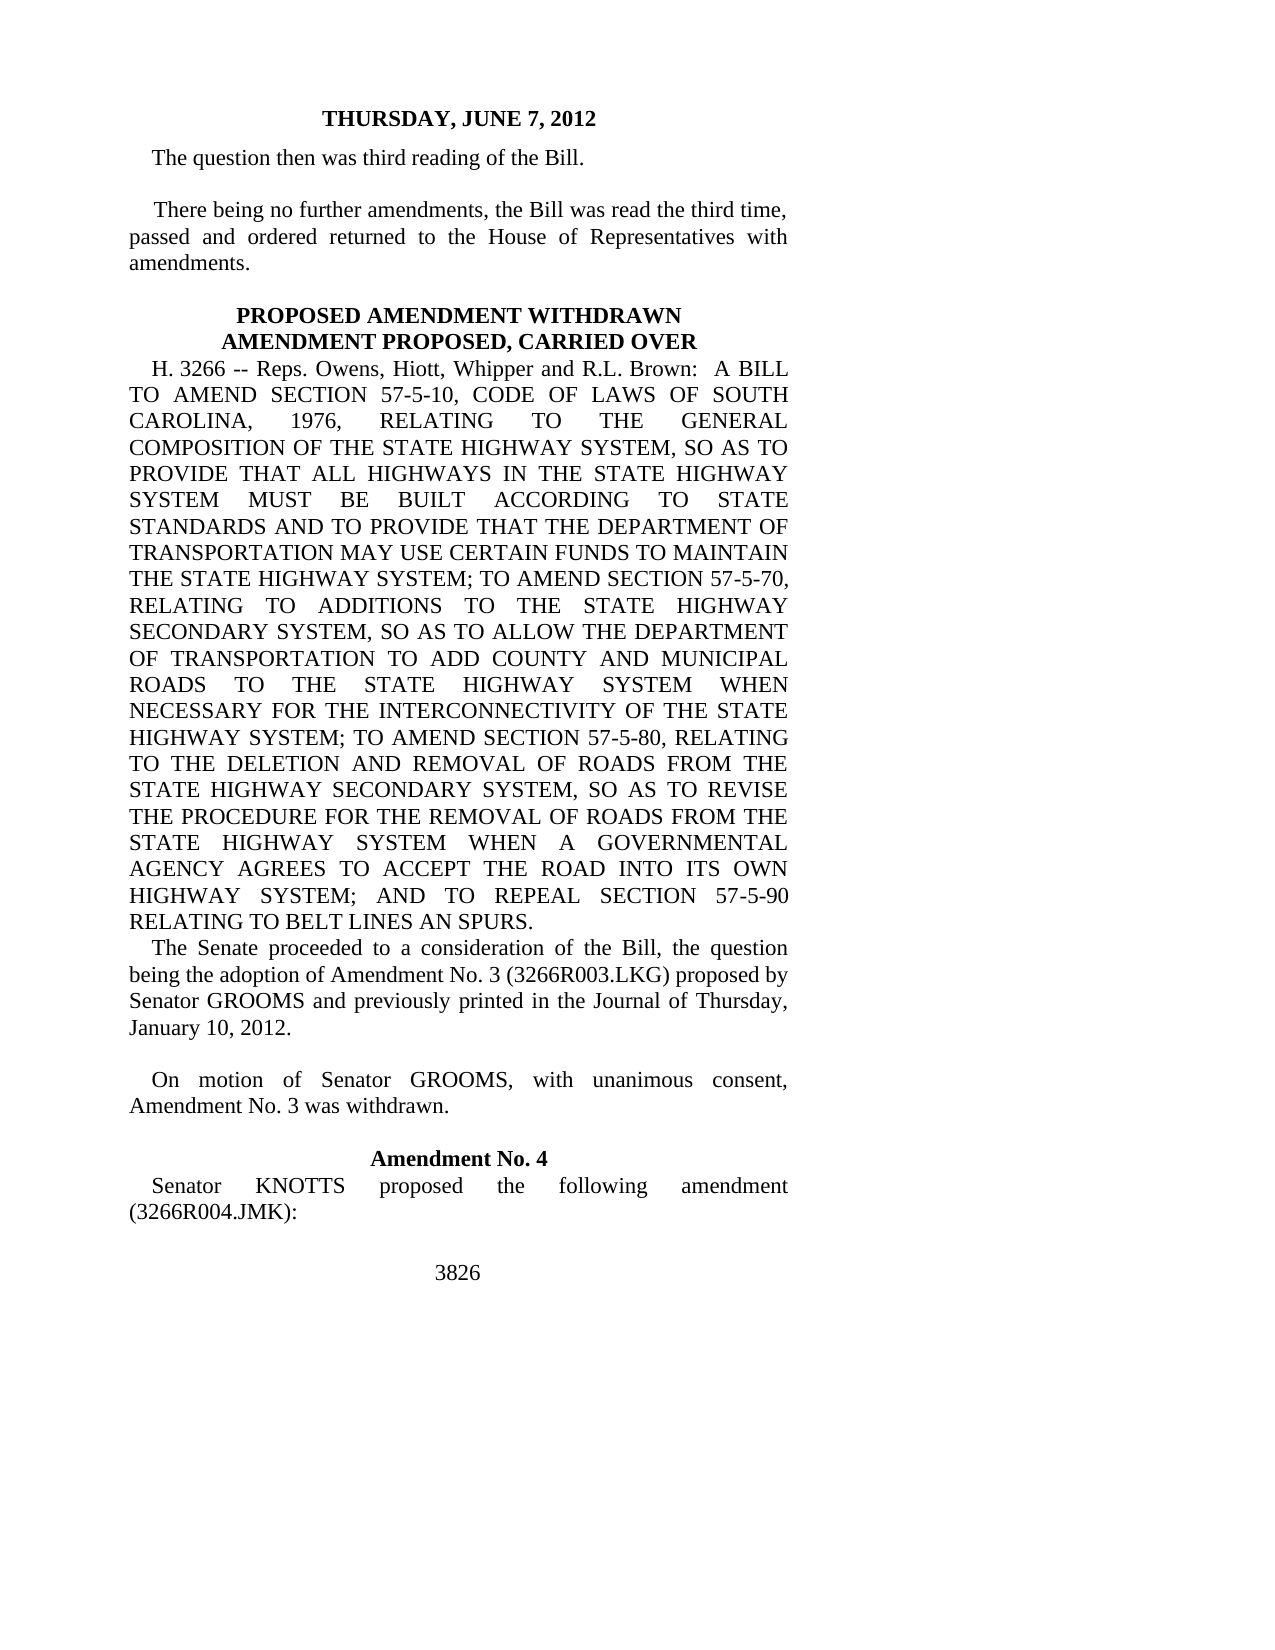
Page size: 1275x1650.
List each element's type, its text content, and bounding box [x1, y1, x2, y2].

text The question then was third reading of the Bill. [129, 144, 789, 170]
text On motion of Senator GROOMS, with unanimous consent, Amendment No. 3 was withdrawn. [129, 1066, 789, 1119]
text Amendment No. 4 [129, 1145, 789, 1172]
text Senator KNOTTS proposed the following amendment (3266R004.JMK): [129, 1172, 789, 1224]
text There being no further amendments, the Bill was read the third time, passed and ordered returned to the House of Representatives with amendments. [129, 197, 789, 276]
text H. 3266 -- Reps. Owens, Hiott, Whipper and R.L. Brown: A BILL TO AMEND SECTION 57-5-10, CODE OF LAWS OF SOUTH CAROLINA, 1976, RELATING TO THE GENERAL COMPOSITION OF THE STATE HIGHWAY SYSTEM, SO AS TO PROVIDE THAT ALL HIGHWAYS IN THE STATE HIGHWAY SYSTEM MUST BE BUILT ACCORDING TO STATE STANDARDS AND TO PROVIDE THAT THE DEPARTMENT OF TRANSPORTATION MAY USE CERTAIN FUNDS TO MAINTAIN THE STATE HIGHWAY SYSTEM; TO AMEND SECTION 57-5-70, RELATING TO ADDITIONS TO THE STATE HIGHWAY SECONDARY SYSTEM, SO AS TO ALLOW THE DEPARTMENT OF TRANSPORTATION TO ADD COUNTY AND MUNICIPAL ROADS TO THE STATE HIGHWAY SYSTEM WHEN NECESSARY FOR THE INTERCONNECTIVITY OF THE STATE HIGHWAY SYSTEM; TO AMEND SECTION 57-5-80, RELATING TO THE DELETION AND REMOVAL OF ROADS FROM THE STATE HIGHWAY SECONDARY SYSTEM, SO AS TO REVISE THE PROCEDURE FOR THE REMOVAL OF ROADS FROM THE STATE HIGHWAY SYSTEM WHEN A GOVERNMENTAL AGENCY AGREES TO ACCEPT THE ROAD INTO ITS OWN HIGHWAY SYSTEM; AND TO REPEAL SECTION 57-5-90 RELATING TO BELT LINES AN SPURS. [129, 355, 789, 934]
text PROPOSED AMENDMENT WITHDRAWN [129, 302, 789, 328]
text AMENDMENT PROPOSED, CARRIED OVER [129, 328, 789, 355]
text The Senate proceeded to a consideration of the Bill, the question being the adoption of Amendment No. 3 (3266R003.LKG) proposed by Senator GROOMS and previously printed in the Journal of Thursday, January 10, 2012. [129, 934, 789, 1040]
